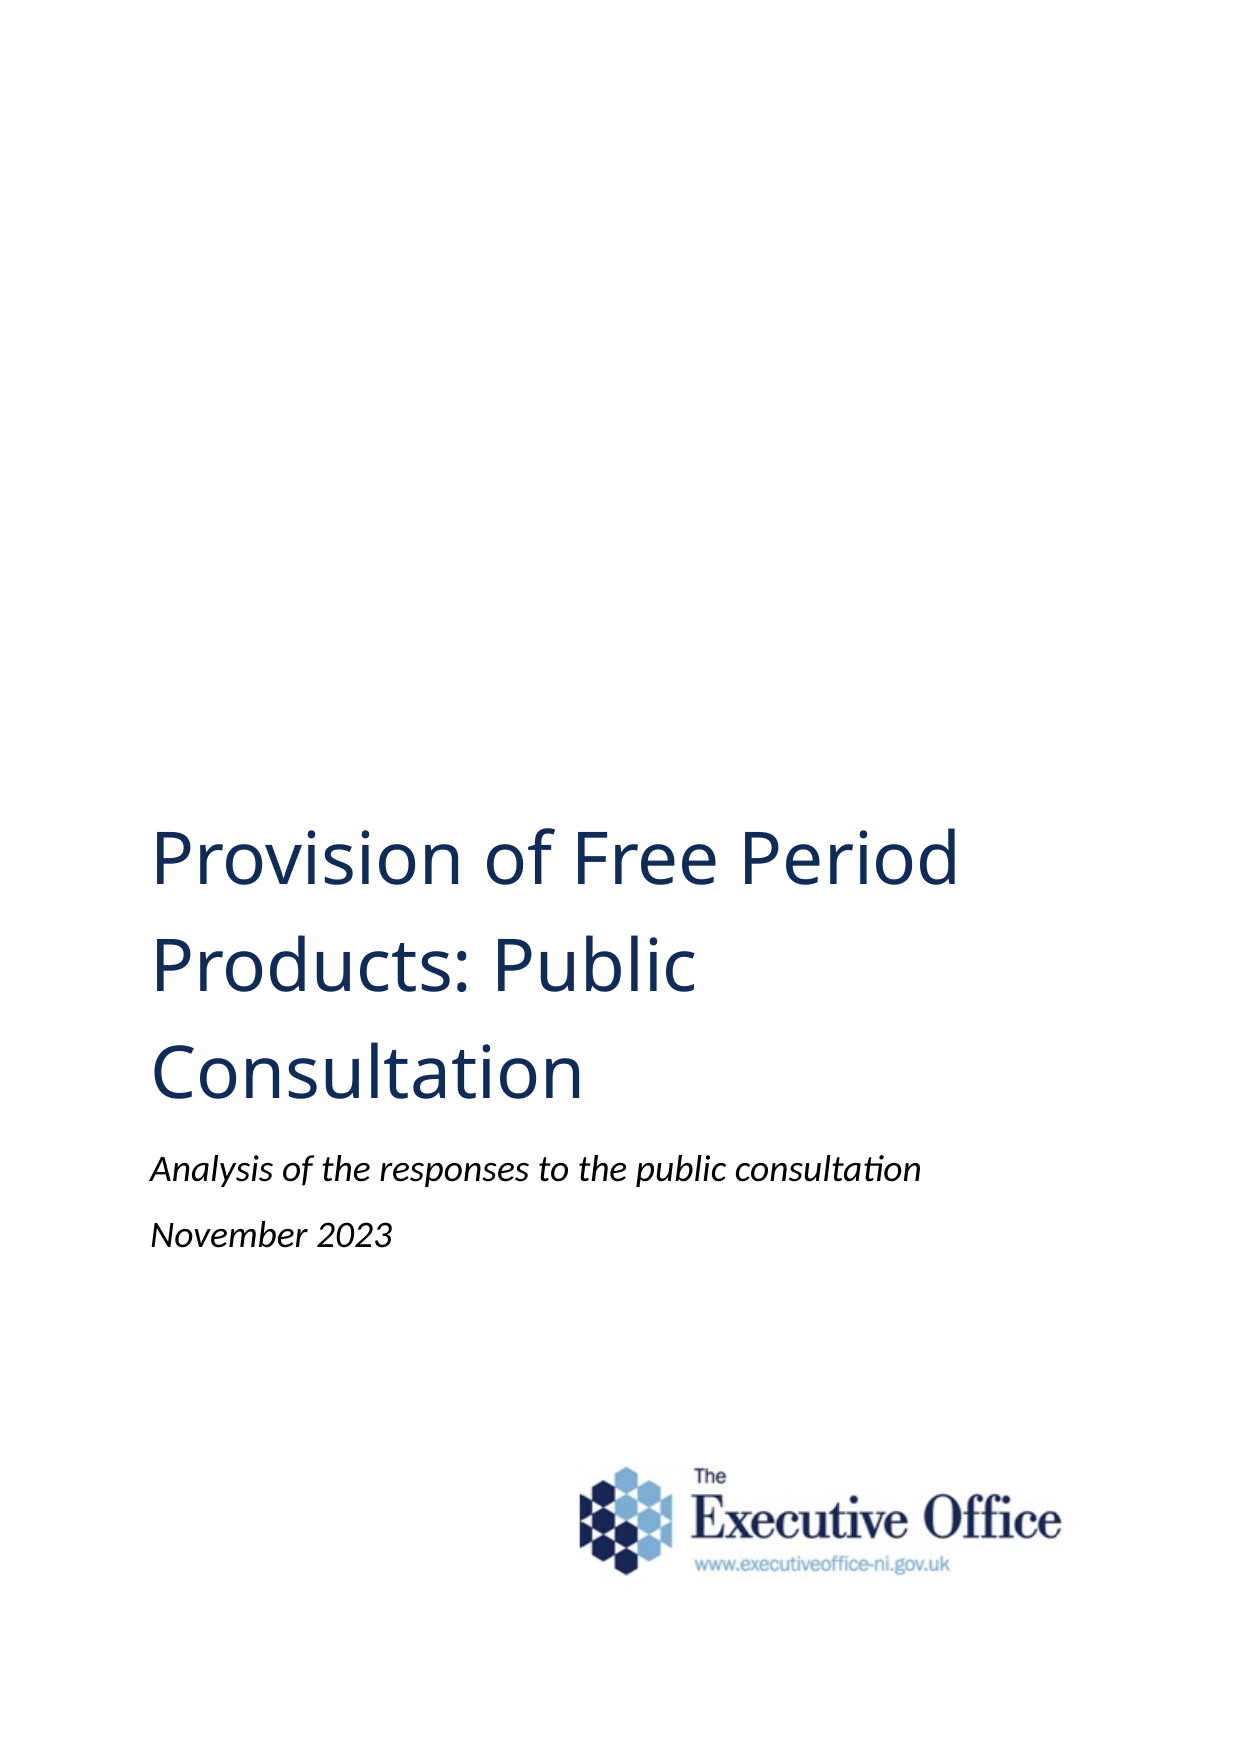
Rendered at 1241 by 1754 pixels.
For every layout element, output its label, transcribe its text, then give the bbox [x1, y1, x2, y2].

picture [577, 1464, 1091, 1600]
text November 2023 [150, 1211, 1090, 1257]
text Provision of Free Period Products: Public Consultation [150, 806, 1090, 1120]
text Analysis of the responses to the public consultation [150, 1145, 1090, 1191]
